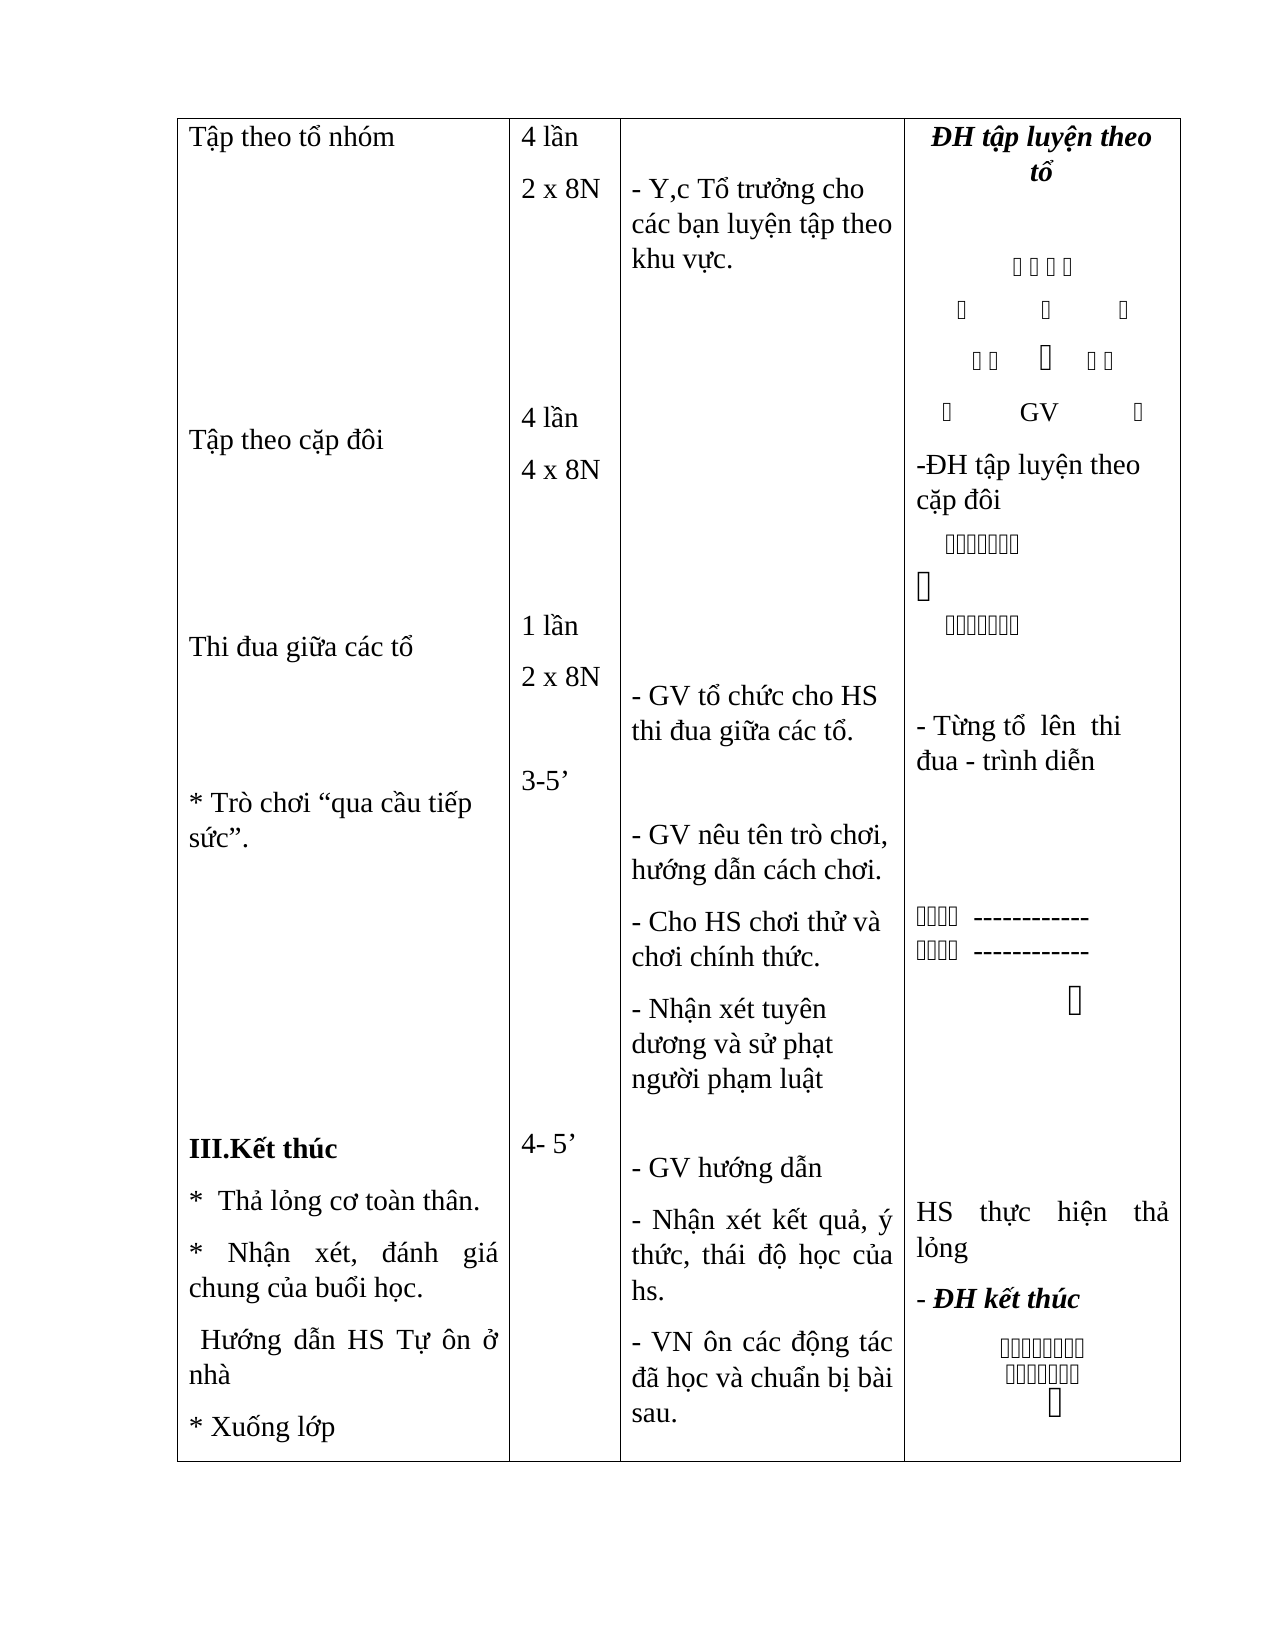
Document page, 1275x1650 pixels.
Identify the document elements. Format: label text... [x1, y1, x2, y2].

table_cell 5 – 7’ 2 x 8 N 16-18’ 2 x 8N 2 lần 4 x 8N 4 lần 2 x 8N 4 lần 4 x 8N 1 lần 2 x 8N 3-5’ 4- 5’ [510, 119, 620, 1461]
